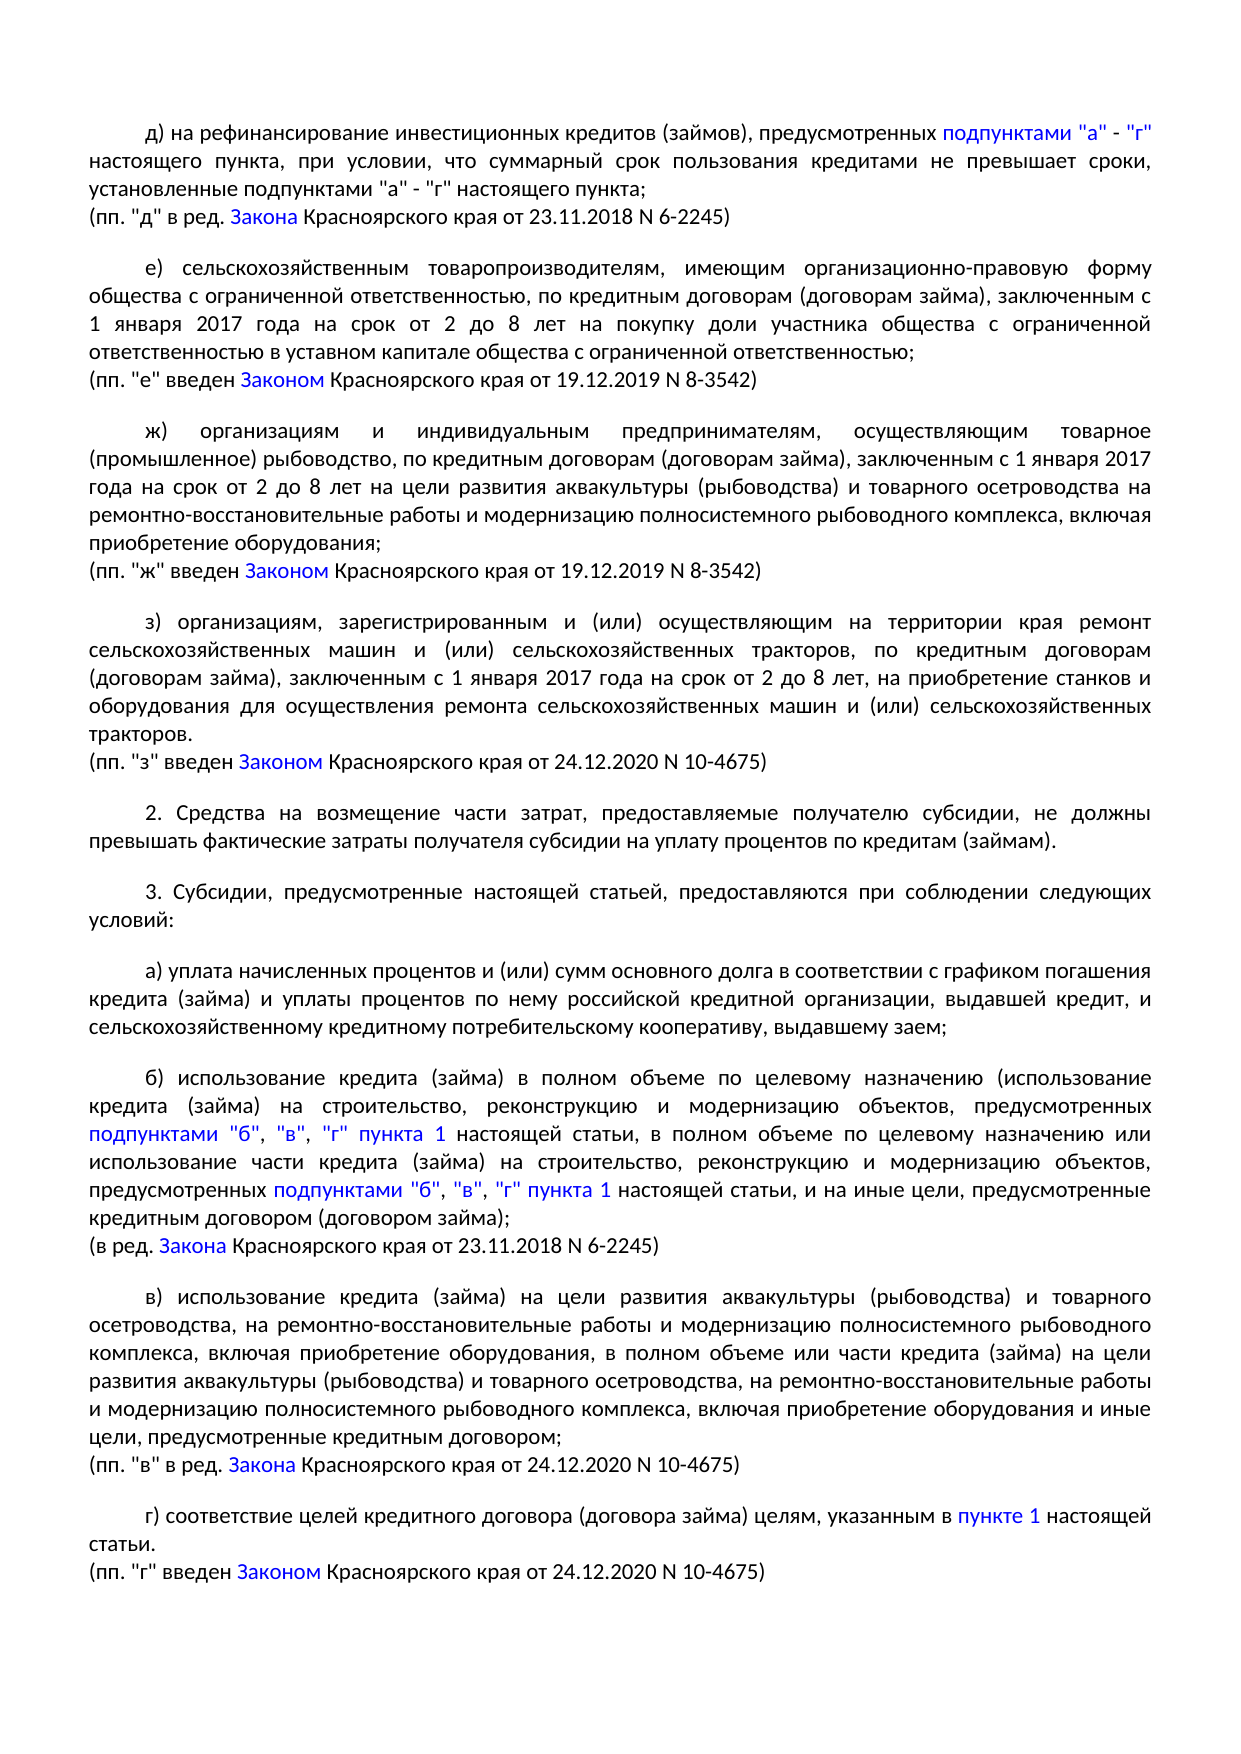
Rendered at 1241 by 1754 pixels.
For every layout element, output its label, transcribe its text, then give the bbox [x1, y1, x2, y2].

text (в ред. Закона Красноярского края от 23.11.2018 N 6-2245) [89, 1231, 1152, 1259]
text (пп. "г" введен Законом Красноярского края от 24.12.2020 N 10-4675) [89, 1557, 1152, 1585]
text (пп. "з" введен Законом Красноярского края от 24.12.2020 N 10-4675) [89, 747, 1152, 775]
text д) на рефинансирование инвестиционных кредитов (займов), предусмотренных подпунктами "а" - "г" настоящего пункта, при условии, что суммарный срок пользования кредитами не превышает сроки, установленные подпунктами "а" - "г" настоящего пункта; [89, 118, 1152, 202]
text е) сельскохозяйственным товаропроизводителям, имеющим организационно-правовую форму общества с ограниченной ответственностью, по кредитным договорам (договорам займа), заключенным с 1 января 2017 года на срок от 2 до 8 лет на покупку доли участника общества с ограниченной ответственностью в уставном капитале общества с ограниченной ответственностью; [89, 253, 1152, 365]
text 2. Средства на возмещение части затрат, предоставляемые получателю субсидии, не должны превышать фактические затраты получателя субсидии на уплату процентов по кредитам (займам). [89, 798, 1152, 854]
text б) использование кредита (займа) в полном объеме по целевому назначению (использование кредита (займа) на строительство, реконструкцию и модернизацию объектов, предусмотренных подпунктами "б", "в", "г" пункта 1 настоящей статьи, в полном объеме по целевому назначению или использование части кредита (займа) на строительство, реконструкцию и модернизацию объектов, предусмотренных подпунктами "б", "в", "г" пункта 1 настоящей статьи, и на иные цели, предусмотренные кредитным договором (договором займа); [89, 1063, 1152, 1231]
text з) организациям, зарегистрированным и (или) осуществляющим на территории края ремонт сельскохозяйственных машин и (или) сельскохозяйственных тракторов, по кредитным договорам (договорам займа), заключенным с 1 января 2017 года на срок от 2 до 8 лет, на приобретение станков и оборудования для осуществления ремонта сельскохозяйственных машин и (или) сельскохозяйственных тракторов. [89, 607, 1152, 747]
text (пп. "в" в ред. Закона Красноярского края от 24.12.2020 N 10-4675) [89, 1450, 1152, 1478]
text а) уплата начисленных процентов и (или) сумм основного долга в соответствии с графиком погашения кредита (займа) и уплаты процентов по нему российской кредитной организации, выдавшей кредит, и сельскохозяйственному кредитному потребительскому кооперативу, выдавшему заем; [89, 956, 1152, 1040]
text (пп. "е" введен Законом Красноярского края от 19.12.2019 N 8-3542) [89, 365, 1152, 393]
text (пп. "д" в ред. Закона Красноярского края от 23.11.2018 N 6-2245) [89, 202, 1152, 230]
text 3. Субсидии, предусмотренные настоящей статьей, предоставляются при соблюдении следующих условий: [89, 877, 1152, 933]
text (пп. "ж" введен Законом Красноярского края от 19.12.2019 N 8-3542) [89, 556, 1152, 584]
text в) использование кредита (займа) на цели развития аквакультуры (рыбоводства) и товарного осетроводства, на ремонтно-восстановительные работы и модернизацию полносистемного рыбоводного комплекса, включая приобретение оборудования, в полном объеме или части кредита (займа) на цели развития аквакультуры (рыбоводства) и товарного осетроводства, на ремонтно-восстановительные работы и модернизацию полносистемного рыбоводного комплекса, включая приобретение оборудования и иные цели, предусмотренные кредитным договором; [89, 1282, 1152, 1450]
text ж) организациям и индивидуальным предпринимателям, осуществляющим товарное (промышленное) рыбоводство, по кредитным договорам (договорам займа), заключенным с 1 января 2017 года на срок от 2 до 8 лет на цели развития аквакультуры (рыбоводства) и товарного осетроводства на ремонтно-восстановительные работы и модернизацию полносистемного рыбоводного комплекса, включая приобретение оборудования; [89, 416, 1152, 556]
text г) соответствие целей кредитного договора (договора займа) целям, указанным в пункте 1 настоящей статьи. [89, 1501, 1152, 1557]
